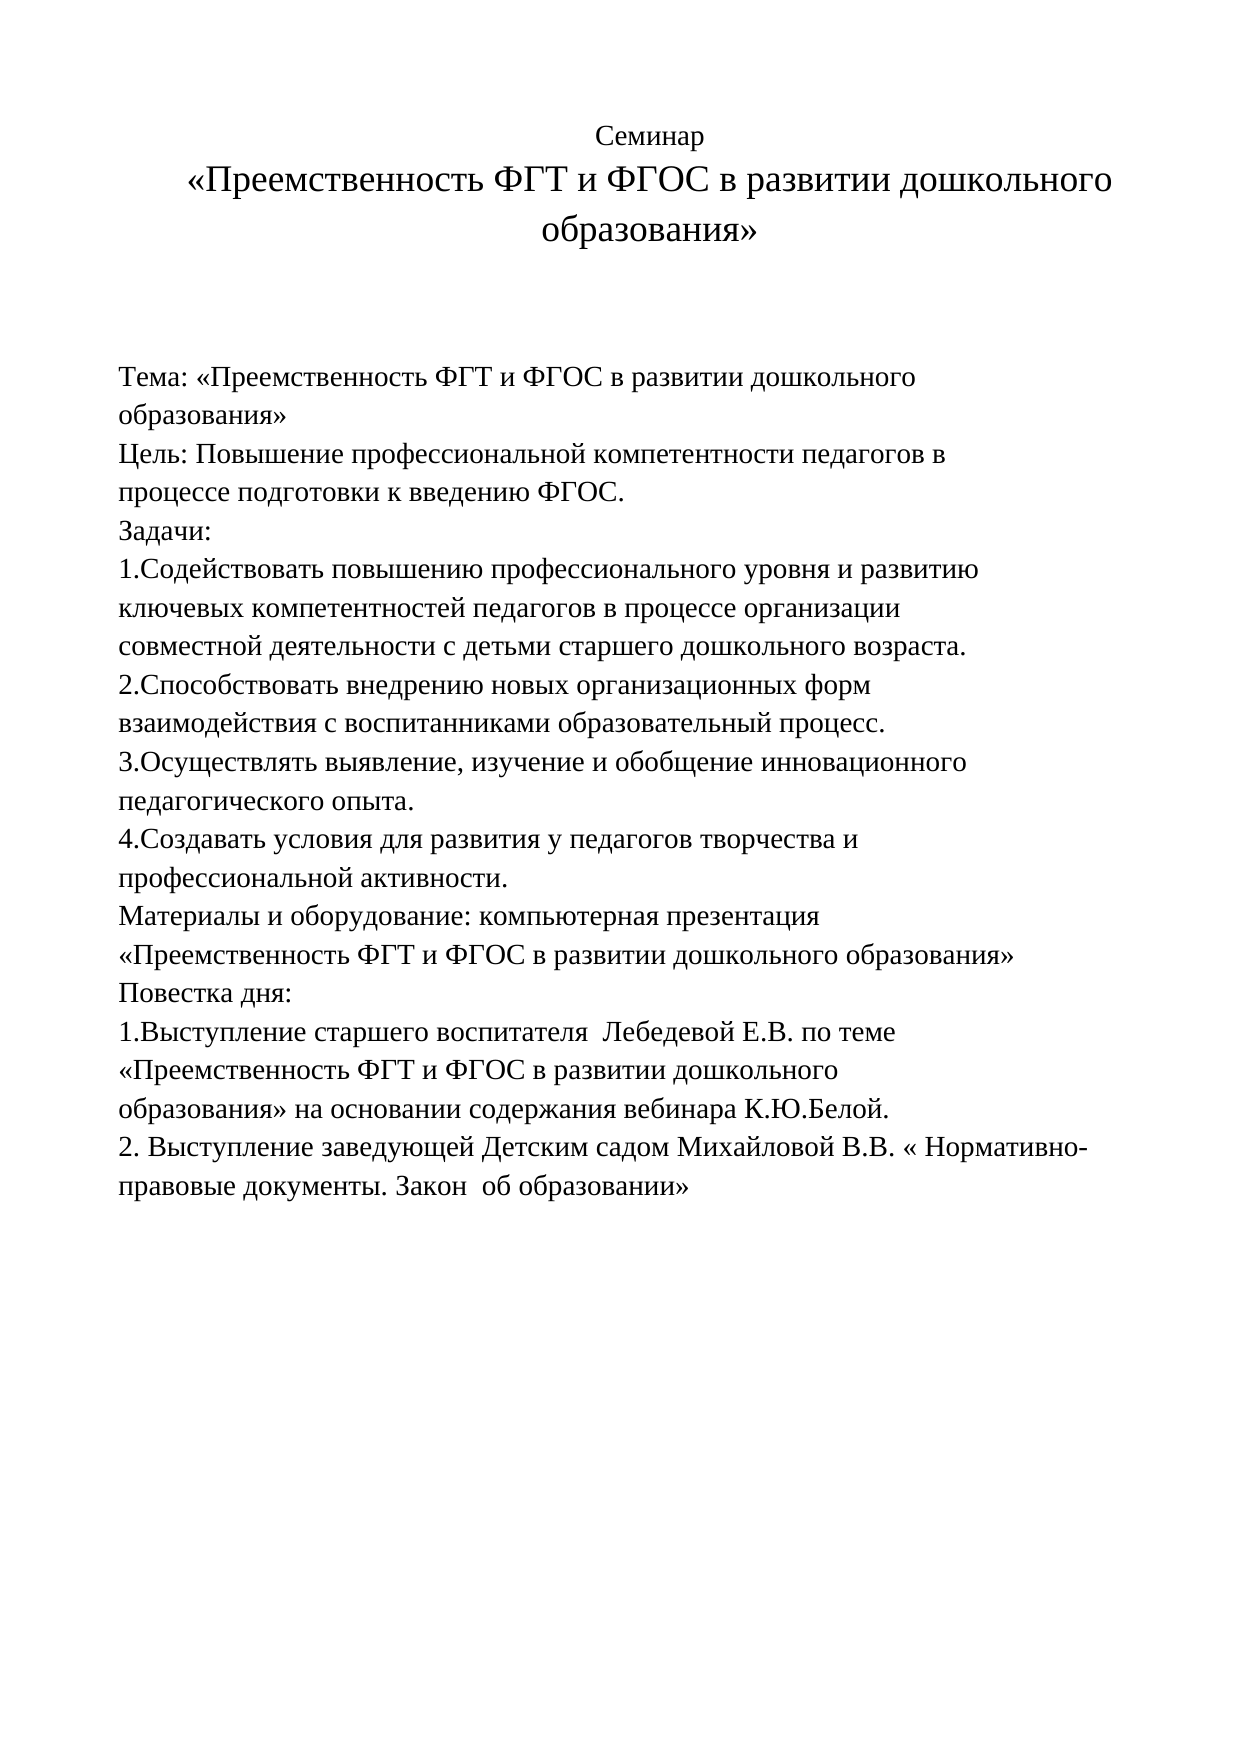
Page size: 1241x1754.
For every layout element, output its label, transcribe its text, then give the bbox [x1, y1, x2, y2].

text 1.Содействовать повышению профессионального уровня и развитию [118, 551, 1181, 585]
text Семинар [118, 118, 1181, 152]
text ключевых компетентностей педагогов в процессе организации [118, 590, 1181, 623]
text образования» [118, 397, 1181, 431]
text образования» [118, 206, 1181, 249]
text Задачи: [118, 513, 1181, 546]
text процессе подготовки к введению ФГОС. [118, 474, 1181, 508]
text 3.Осуществлять выявление, изучение и обобщение инновационного [118, 744, 1181, 778]
text Повестка дня: [118, 975, 1181, 1009]
text Тема: «Преемственность ФГТ и ФГОС в развитии дошкольного [118, 359, 1181, 392]
text образования» на основании содержания вебинара К.Ю.Белой. [118, 1091, 1181, 1124]
text Материалы и оборудование: компьютерная презентация [118, 898, 1181, 932]
text «Преемственность ФГТ и ФГОС в развитии дошкольного [118, 157, 1181, 200]
text 1.Выступление старшего воспитателя Лебедевой Е.В. по теме [118, 1014, 1181, 1047]
text взаимодействия с воспитанниками образовательный процесс. [118, 706, 1181, 739]
text педагогического опыта. [118, 783, 1181, 816]
text профессиональной активности. [118, 860, 1181, 893]
text Цель: Повышение профессиональной компетентности педагогов в [118, 436, 1181, 469]
text 2. Выступление заведующей Детским садом Михайловой В.В. « Нормативно-правовые документы. Закон об образовании» [118, 1129, 1181, 1202]
text совместной деятельности с детьми старшего дошкольного возраста. [118, 628, 1181, 662]
text 4.Создавать условия для развития у педагогов творчества и [118, 821, 1181, 855]
text 2.Способствовать внедрению новых организационных форм [118, 667, 1181, 701]
text «Преемственность ФГТ и ФГОС в развитии дошкольного образования» [118, 937, 1181, 970]
text «Преемственность ФГТ и ФГОС в развитии дошкольного [118, 1052, 1181, 1086]
